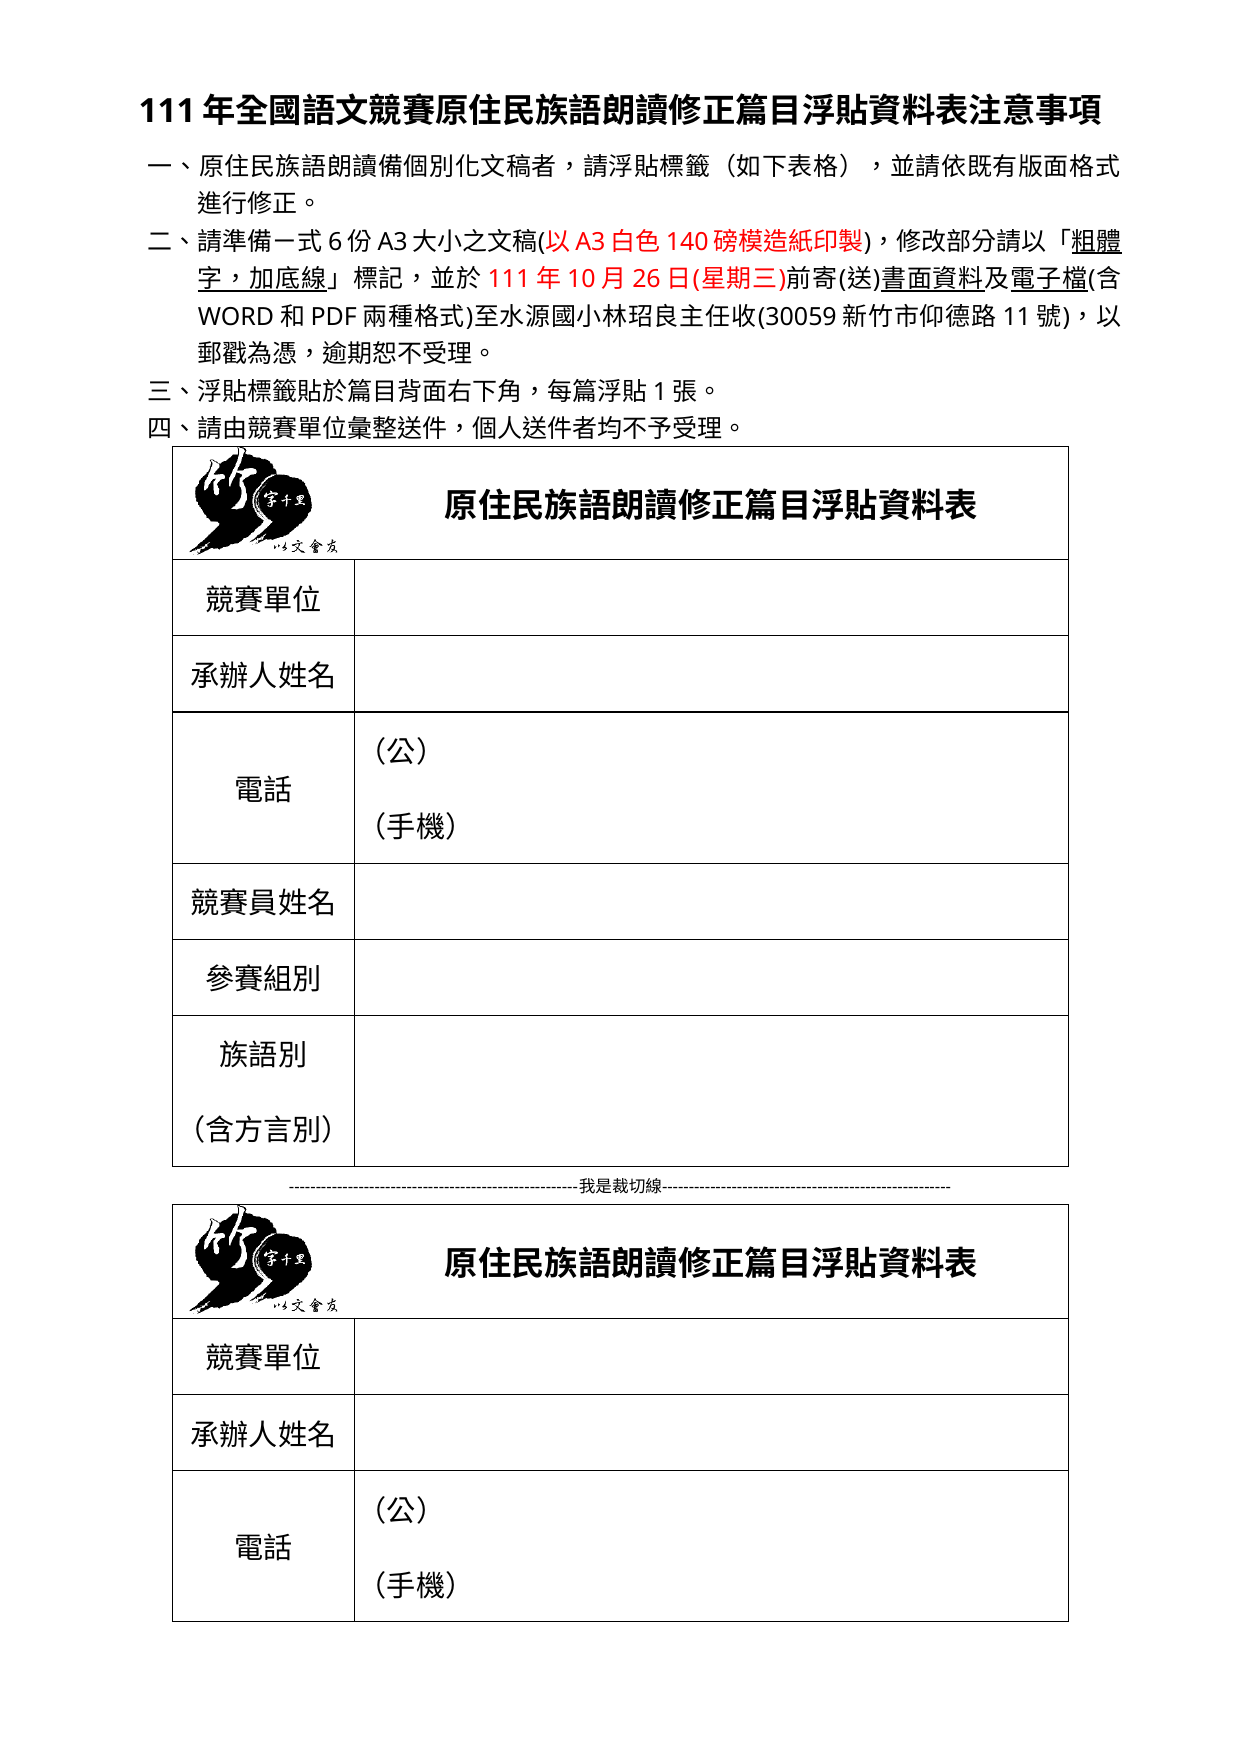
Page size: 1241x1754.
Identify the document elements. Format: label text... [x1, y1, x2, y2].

table_header [173, 1205, 354, 1318]
table_header 原住民族語朗讀修正篇目浮貼資料表 [355, 447, 1068, 559]
table_cell 承辦人姓名 [173, 1395, 354, 1470]
table_cell [355, 1016, 1068, 1166]
table_cell 承辦人姓名 [173, 636, 354, 711]
table_cell [355, 636, 1068, 711]
text 一、原住民族語朗讀備個別化文稿者，請浮貼標籤（如下表格），並請依既有版面格式進行修正。 [148, 146, 1122, 221]
text 四、請由競賽單位彙整送件，個人送件者均不予受理。 [148, 408, 1122, 446]
table_cell [355, 940, 1068, 1014]
text 111年全國語文競賽原住民族語朗讀修正篇目浮貼資料表注意事項 [118, 71, 1122, 146]
table_cell （公） （手機） [355, 713, 1068, 862]
table_cell 競賽單位 [173, 1319, 354, 1394]
text 三、浮貼標籤貼於篇目背面右下角，每篇浮貼1張。 [148, 371, 1122, 408]
table_cell 族語別 （含方言別） [173, 1016, 354, 1166]
table_cell [355, 1319, 1068, 1394]
table_cell 電話 [173, 713, 354, 862]
table_cell （公） （手機） [355, 1471, 1068, 1621]
table_cell 參賽組別 [173, 940, 354, 1014]
table_cell [355, 864, 1068, 938]
table_cell 競賽員姓名 [173, 864, 354, 938]
table_header [173, 447, 354, 559]
table_cell 競賽單位 [173, 560, 354, 635]
text ------------------------------------------------------我是裁切線------------------------------------------------------ [118, 1167, 1122, 1204]
text 二、請準備ㄧ式6份A3大小之文稿(以A3白色140磅模造紙印製)，修改部分請以「粗體字，加底線」標記，並於111年10月26日(星期三)前寄(送)書面資料及電子檔(含WORD和PDF兩種格式)至水源國小林玿良主任收(30059新竹市仰德路11號)，以郵戳為憑，逾期恕不受理。 [148, 221, 1122, 371]
table_header 原住民族語朗讀修正篇目浮貼資料表 [355, 1205, 1068, 1318]
table_cell [355, 560, 1068, 635]
table_cell [355, 1395, 1068, 1470]
table_cell 電話 [173, 1471, 354, 1621]
